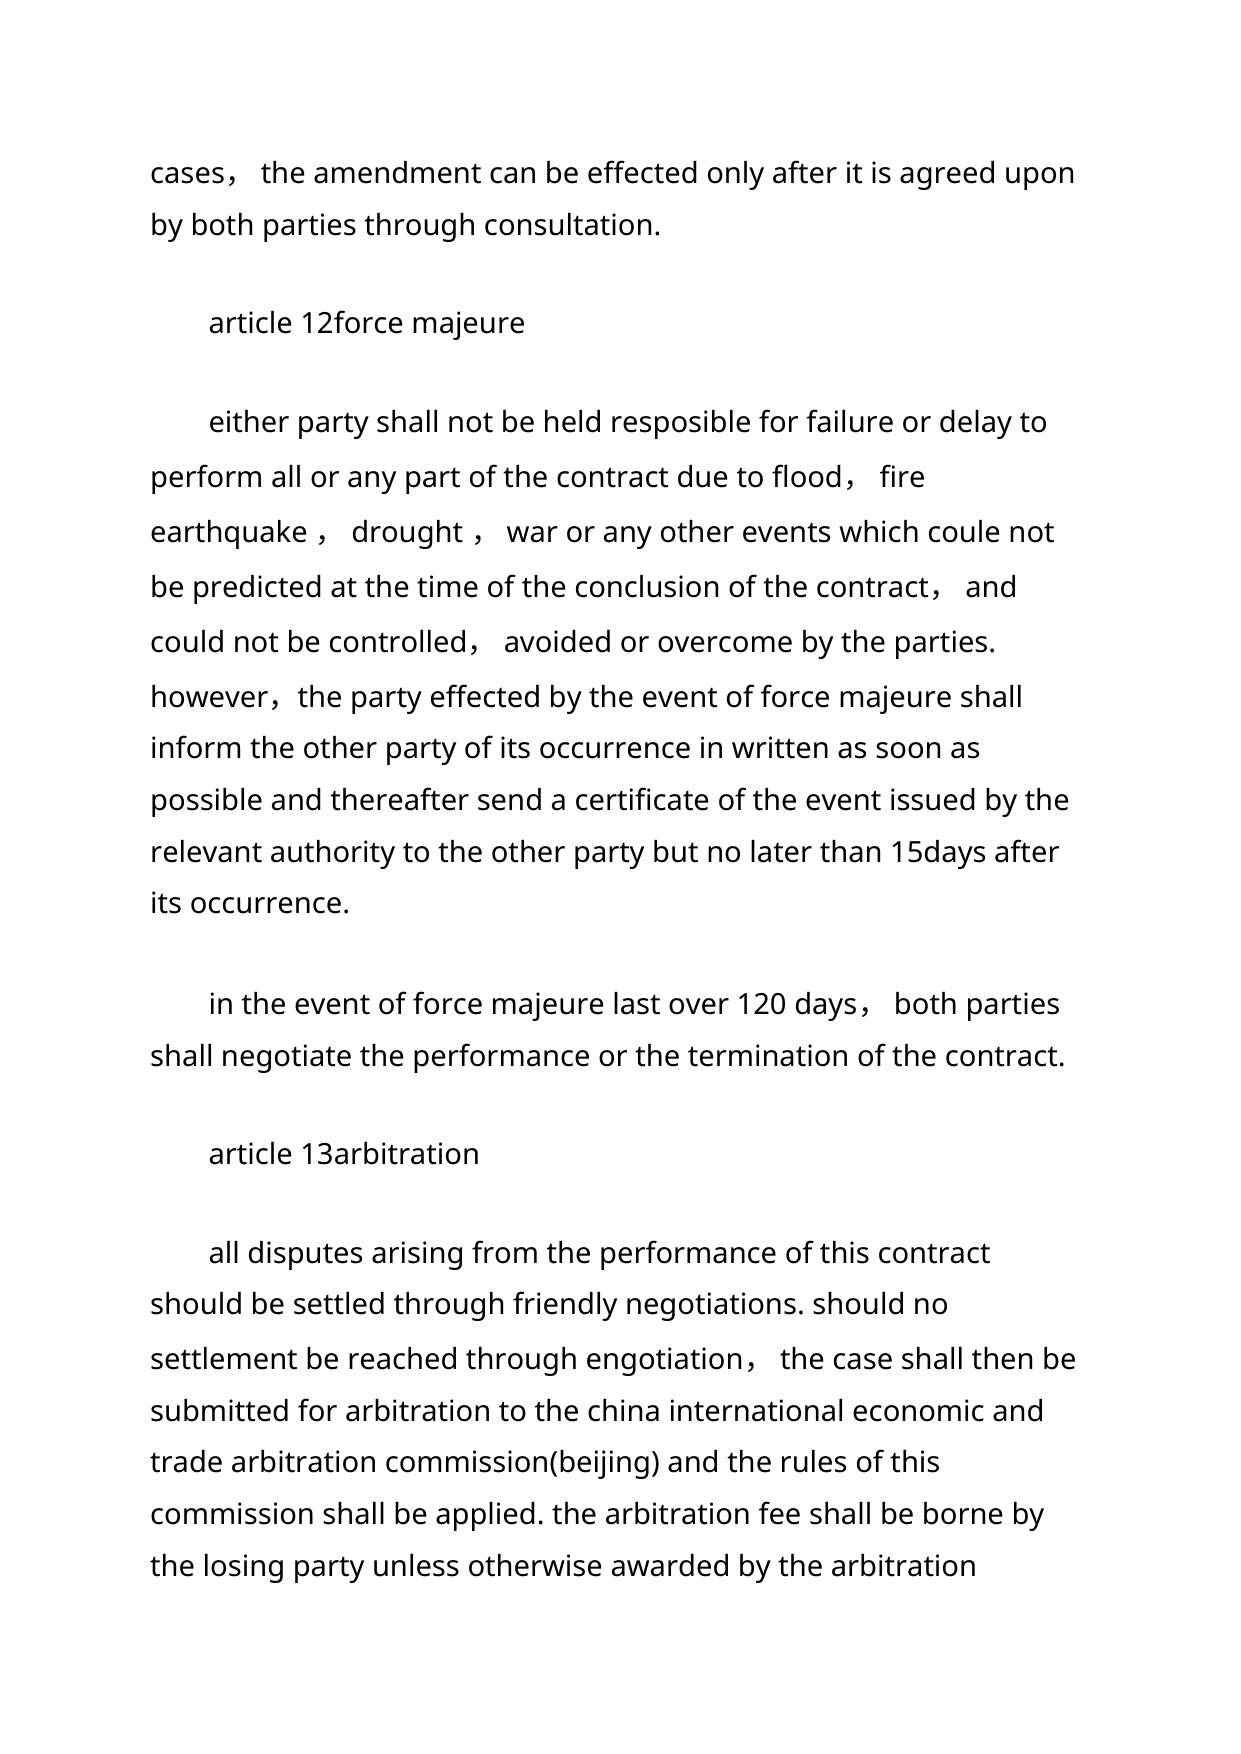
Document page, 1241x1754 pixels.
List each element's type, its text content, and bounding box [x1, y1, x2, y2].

text either party shall not be held resposible for failure or delay to perform all or any part of the contract due to flood， fire earthquake ， drought ， war or any other events which coule not be predicted at the time of the conclusion of the contract， and could not be controlled， avoided or overcome by the parties. however，the party effected by the event of force majeure shall inform the other party of its occurrence in written as soon as possible and thereafter send a certificate of the event issued by the relevant authority to the other party but no later than 15days after its occurrence. [150, 401, 1090, 922]
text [150, 1232, 1090, 1584]
text in the event of force majeure last over 120 days， both parties shall negotiate the performance or the termination of the contract. [150, 981, 1090, 1075]
text article 13arbitration [150, 1133, 1090, 1173]
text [150, 150, 1090, 244]
text article 12force majeure [150, 303, 1090, 342]
